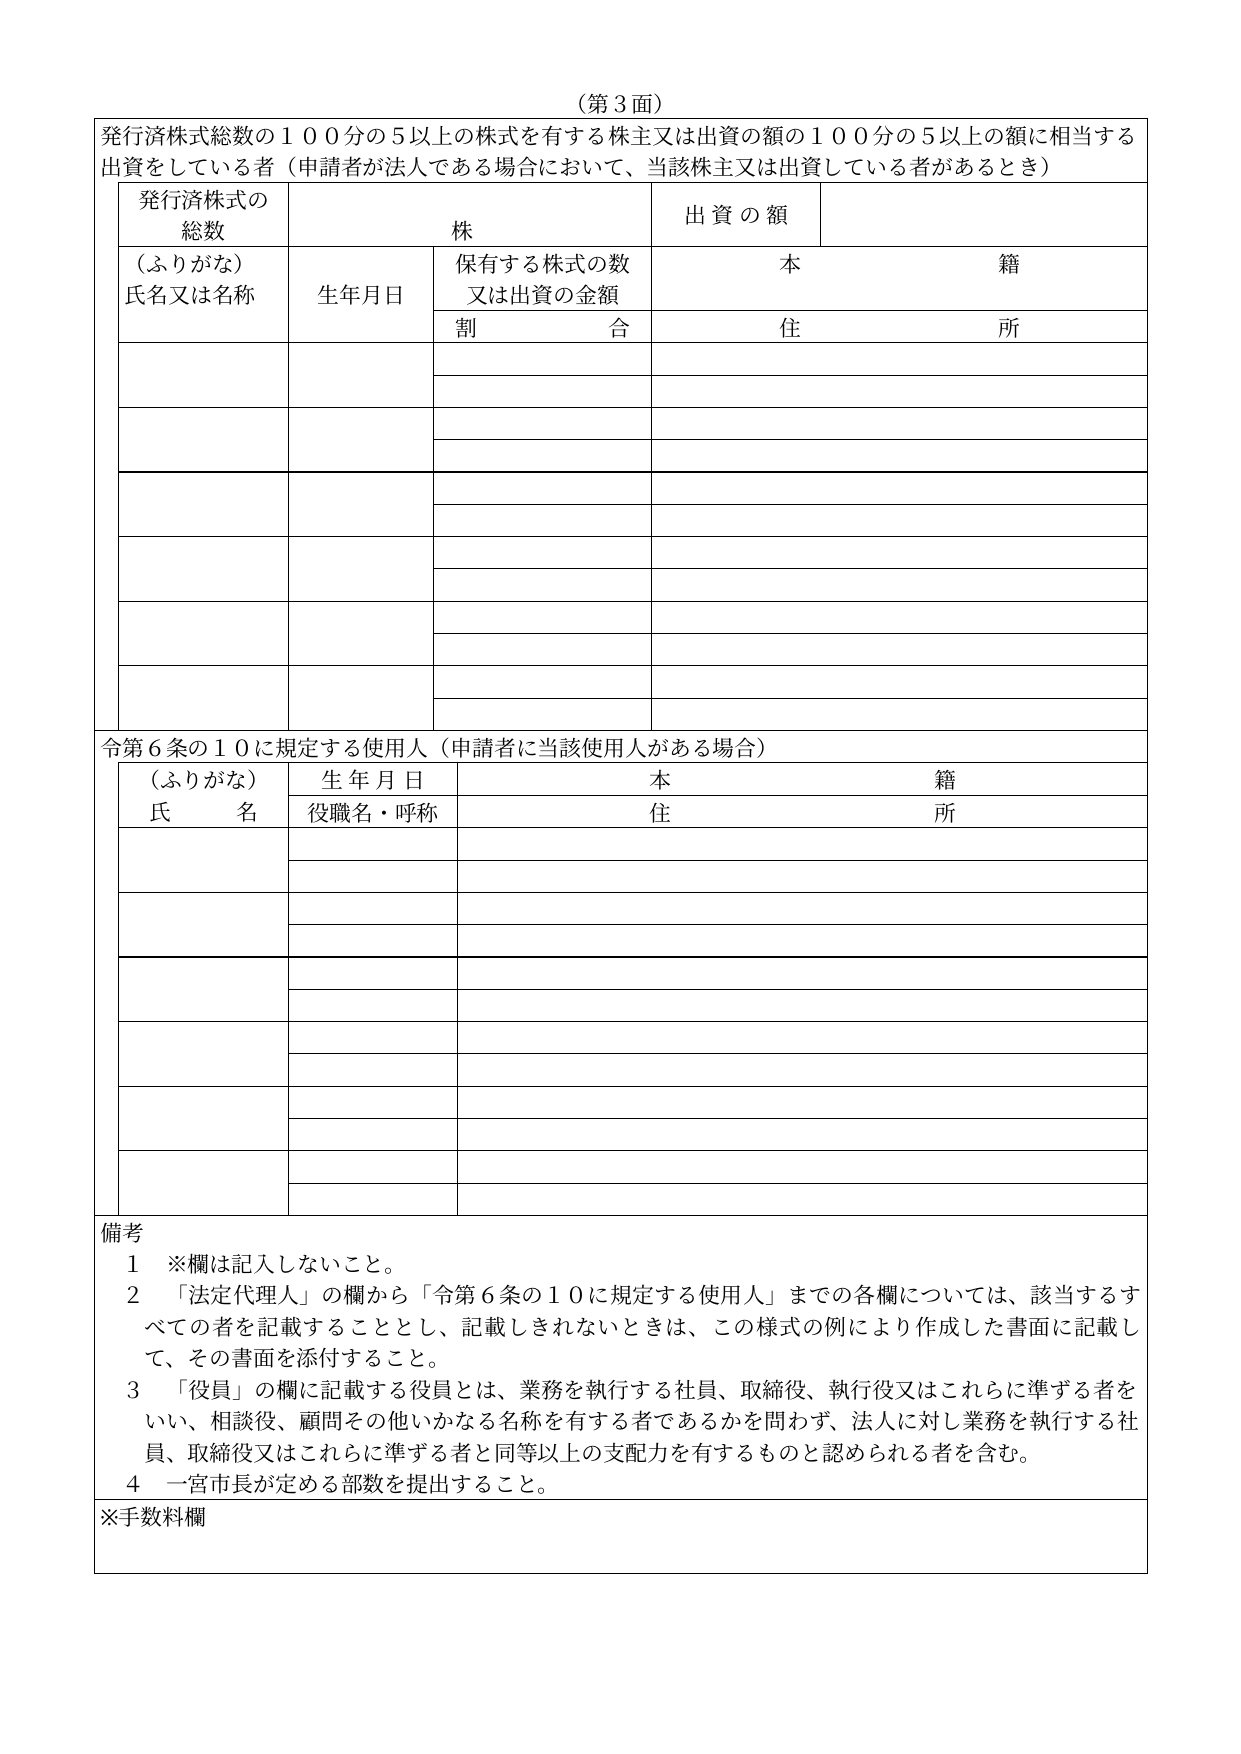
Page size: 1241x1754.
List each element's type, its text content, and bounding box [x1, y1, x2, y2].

table_cell [652, 537, 1147, 568]
table_cell [652, 408, 1147, 439]
table_cell [289, 925, 457, 956]
table_cell [289, 1054, 457, 1086]
table_cell 役職名・呼称 [289, 796, 457, 827]
table_cell [119, 828, 288, 892]
table_cell [434, 634, 651, 665]
table_cell 備考 １ ※欄は記入しないこと。 ２ 「法定代理人」の欄から「令第６条の１０に規定する使用人」までの各欄については、該当するすべての者を記載することとし、記載しきれないときは、この様式の例により作成した書面に記載して、その書面を添付すること。 ３ 「役員」の欄に記載する役員とは、業務を執行する社員、取締役、執行役又はこれらに準ずる者をいい、相談役、顧問その他いかなる名称を有する者であるかを問わず、法人に対し業務を執行する社員、取締役又はこれらに準ずる者と同等以上の支配力を有するものと認められる者を含む。 ４ 一宮市長が定める部数を提出すること。 [95, 1216, 1147, 1499]
table_cell [434, 505, 651, 536]
table_cell [458, 958, 1147, 989]
table_cell [458, 861, 1147, 892]
table_cell [458, 1054, 1147, 1086]
table_cell 保有する株式の数 又は出資の金額 [434, 247, 651, 310]
table_cell ※手数料欄 [95, 1500, 1147, 1572]
table_header 発行済株式総数の１００分の５以上の株式を有する株主又は出資の額の１００分の５以上の額に相当する出資をしている者（申請者が法人である場合において、当該株主又は出資している者があるとき） [95, 119, 1147, 182]
table_cell [289, 990, 457, 1021]
table_cell [458, 990, 1147, 1021]
table_cell [119, 602, 288, 665]
table_cell [434, 408, 651, 439]
table_cell [652, 602, 1147, 633]
table_cell [95, 762, 118, 1215]
table_cell （ふりがな） 氏名又は名称 [119, 247, 288, 342]
table_cell [289, 408, 433, 471]
table_cell [119, 1087, 288, 1150]
table_cell [434, 343, 651, 374]
table_cell [289, 602, 433, 665]
table_cell [289, 861, 457, 892]
table_cell [434, 699, 651, 730]
table_cell [289, 666, 433, 730]
table_cell [289, 537, 433, 601]
table_cell [289, 1087, 457, 1118]
table_cell （ふりがな） 氏 名 [119, 763, 288, 827]
table_cell [289, 958, 457, 989]
table_cell 住 所 [652, 311, 1147, 342]
table_cell [652, 440, 1147, 471]
table_cell [119, 893, 288, 956]
table_cell 本 籍 [458, 763, 1147, 795]
table_cell [119, 666, 288, 730]
table_cell [434, 376, 651, 407]
table_cell [289, 1119, 457, 1150]
table_cell [95, 182, 118, 730]
table_cell [434, 537, 651, 568]
table_cell 本 籍 [652, 247, 1147, 310]
table_cell [289, 828, 457, 859]
table_cell [119, 537, 288, 601]
table_cell [289, 1022, 457, 1053]
table_cell [458, 1151, 1147, 1182]
table_cell [289, 1151, 457, 1182]
table_cell [652, 376, 1147, 407]
table_cell [458, 1184, 1147, 1215]
table_cell [652, 569, 1147, 601]
table_cell [289, 893, 457, 924]
table_cell [652, 343, 1147, 374]
table_cell 出 資 の 額 [652, 183, 820, 246]
table_cell [119, 473, 288, 536]
table_cell [434, 440, 651, 471]
table_cell [652, 699, 1147, 730]
table_cell [458, 1119, 1147, 1150]
table_cell [289, 1184, 457, 1215]
table_cell [434, 666, 651, 697]
table_cell [458, 828, 1147, 859]
table_cell [458, 1087, 1147, 1118]
table_cell [434, 569, 651, 601]
text （第３面） [89, 89, 1152, 118]
table_cell [119, 343, 288, 407]
table_cell [652, 666, 1147, 697]
table_cell 発行済株式の 総数 [119, 183, 288, 246]
table_cell 割 合 [434, 311, 651, 342]
table_cell [289, 343, 433, 407]
table_cell [434, 602, 651, 633]
table_cell [119, 958, 288, 1021]
table_cell [652, 505, 1147, 536]
table_cell 株 [289, 183, 651, 246]
table_cell [434, 473, 651, 504]
table_cell [458, 1022, 1147, 1053]
table_cell [652, 473, 1147, 504]
table_cell [458, 925, 1147, 956]
table_cell [119, 1022, 288, 1086]
table_cell [652, 634, 1147, 665]
table_cell [119, 1151, 288, 1215]
table_cell 令第６条の１０に規定する使用人（申請者に当該使用人がある場合） [95, 731, 1147, 762]
table_cell 住 所 [458, 796, 1147, 827]
table_cell [119, 408, 288, 471]
table_cell 生年月日 [289, 247, 433, 342]
table_cell [289, 473, 433, 536]
table_cell [821, 183, 1147, 246]
table_cell [458, 893, 1147, 924]
table_cell 生 年 月 日 [289, 763, 457, 795]
